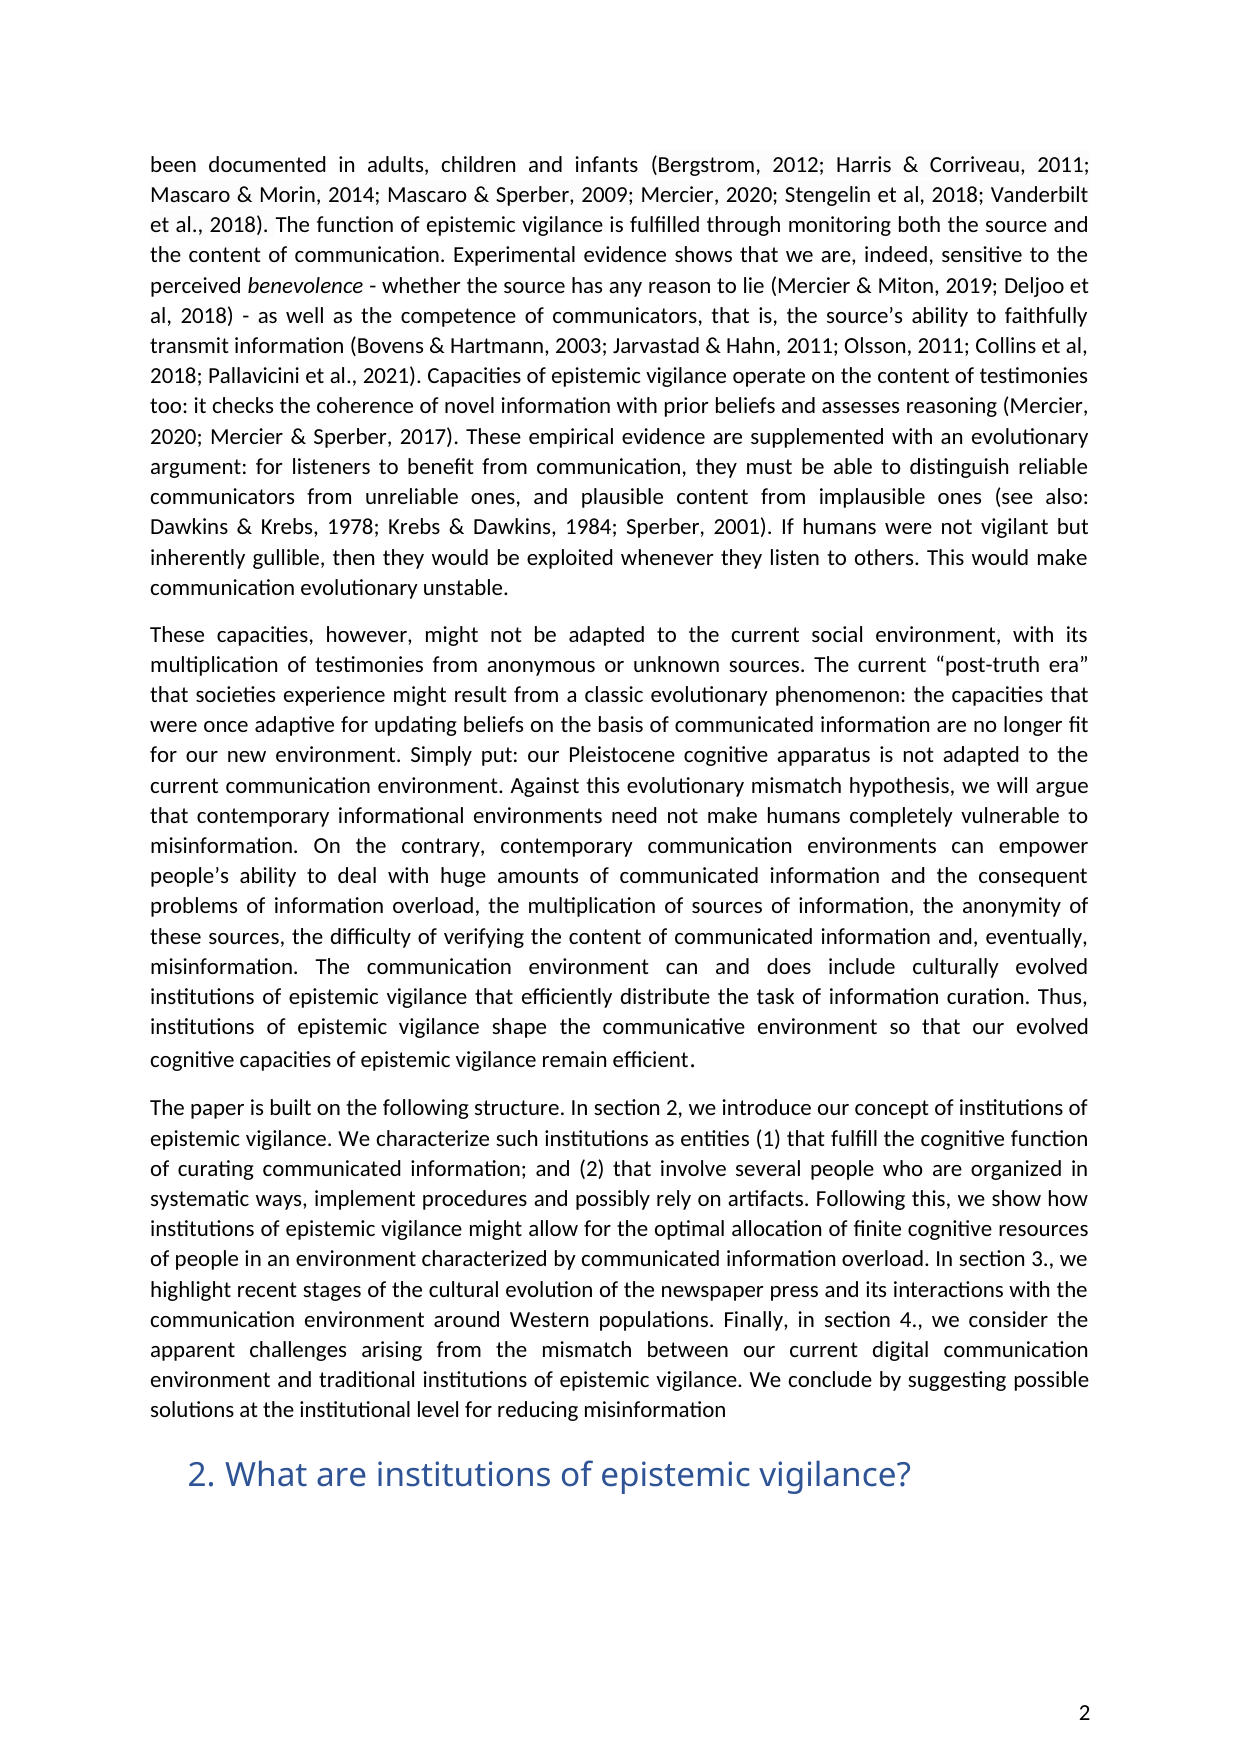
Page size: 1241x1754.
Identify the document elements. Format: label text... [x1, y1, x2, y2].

text These capacities, however, might not be adapted to the current social environment, with its multiplication of testimonies from anonymous or unknown sources. The current “post-truth era” that societies experience might result from a classic evolutionary phenomenon: the capacities that were once adaptive for updating beliefs on the basis of communicated information are no longer fit for our new environment. Simply put: our Pleistocene cognitive apparatus is not adapted to the current communication environment. Against this evolutionary mismatch hypothesis, we will argue that contemporary informational environments need not make humans completely vulnerable to misinformation. On the contrary, contemporary communication environments can empower people’s ability to deal with huge amounts of communicated information and the consequent problems of information overload, the multiplication of sources of information, the anonymity of these sources, the difficulty of verifying the content of communicated information and, eventually, misinformation. The communication environment can and does include culturally evolved institutions of epistemic vigilance that efficiently distribute the task of information curation. Thus, institutions of epistemic vigilance shape the communicative environment so that our evolved cognitive capacities of epistemic vigilance remain efficient. [150, 620, 1090, 1074]
text The paper is built on the following structure. In section 2, we introduce our concept of institutions of epistemic vigilance. We characterize such institutions as entities (1) that fulfill the cognitive function of curating communicated information; and (2) that involve several people who are organized in systematic ways, implement procedures and possibly rely on artifacts. Following this, we show how institutions of epistemic vigilance might allow for the optimal allocation of finite cognitive resources of people in an environment characterized by communicated information overload. In section 3., we highlight recent stages of the cultural evolution of the newspaper press and its interactions with the communication environment around Western populations. Finally, in section 4., we consider the apparent challenges arising from the mismatch between our current digital communication environment and traditional institutions of epistemic vigilance. We conclude by suggesting possible solutions at the institutional level for reducing misinformation [150, 1093, 1090, 1423]
subtitle What are institutions of epistemic vigilance? [187, 1451, 1090, 1496]
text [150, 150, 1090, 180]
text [150, 208, 1090, 601]
